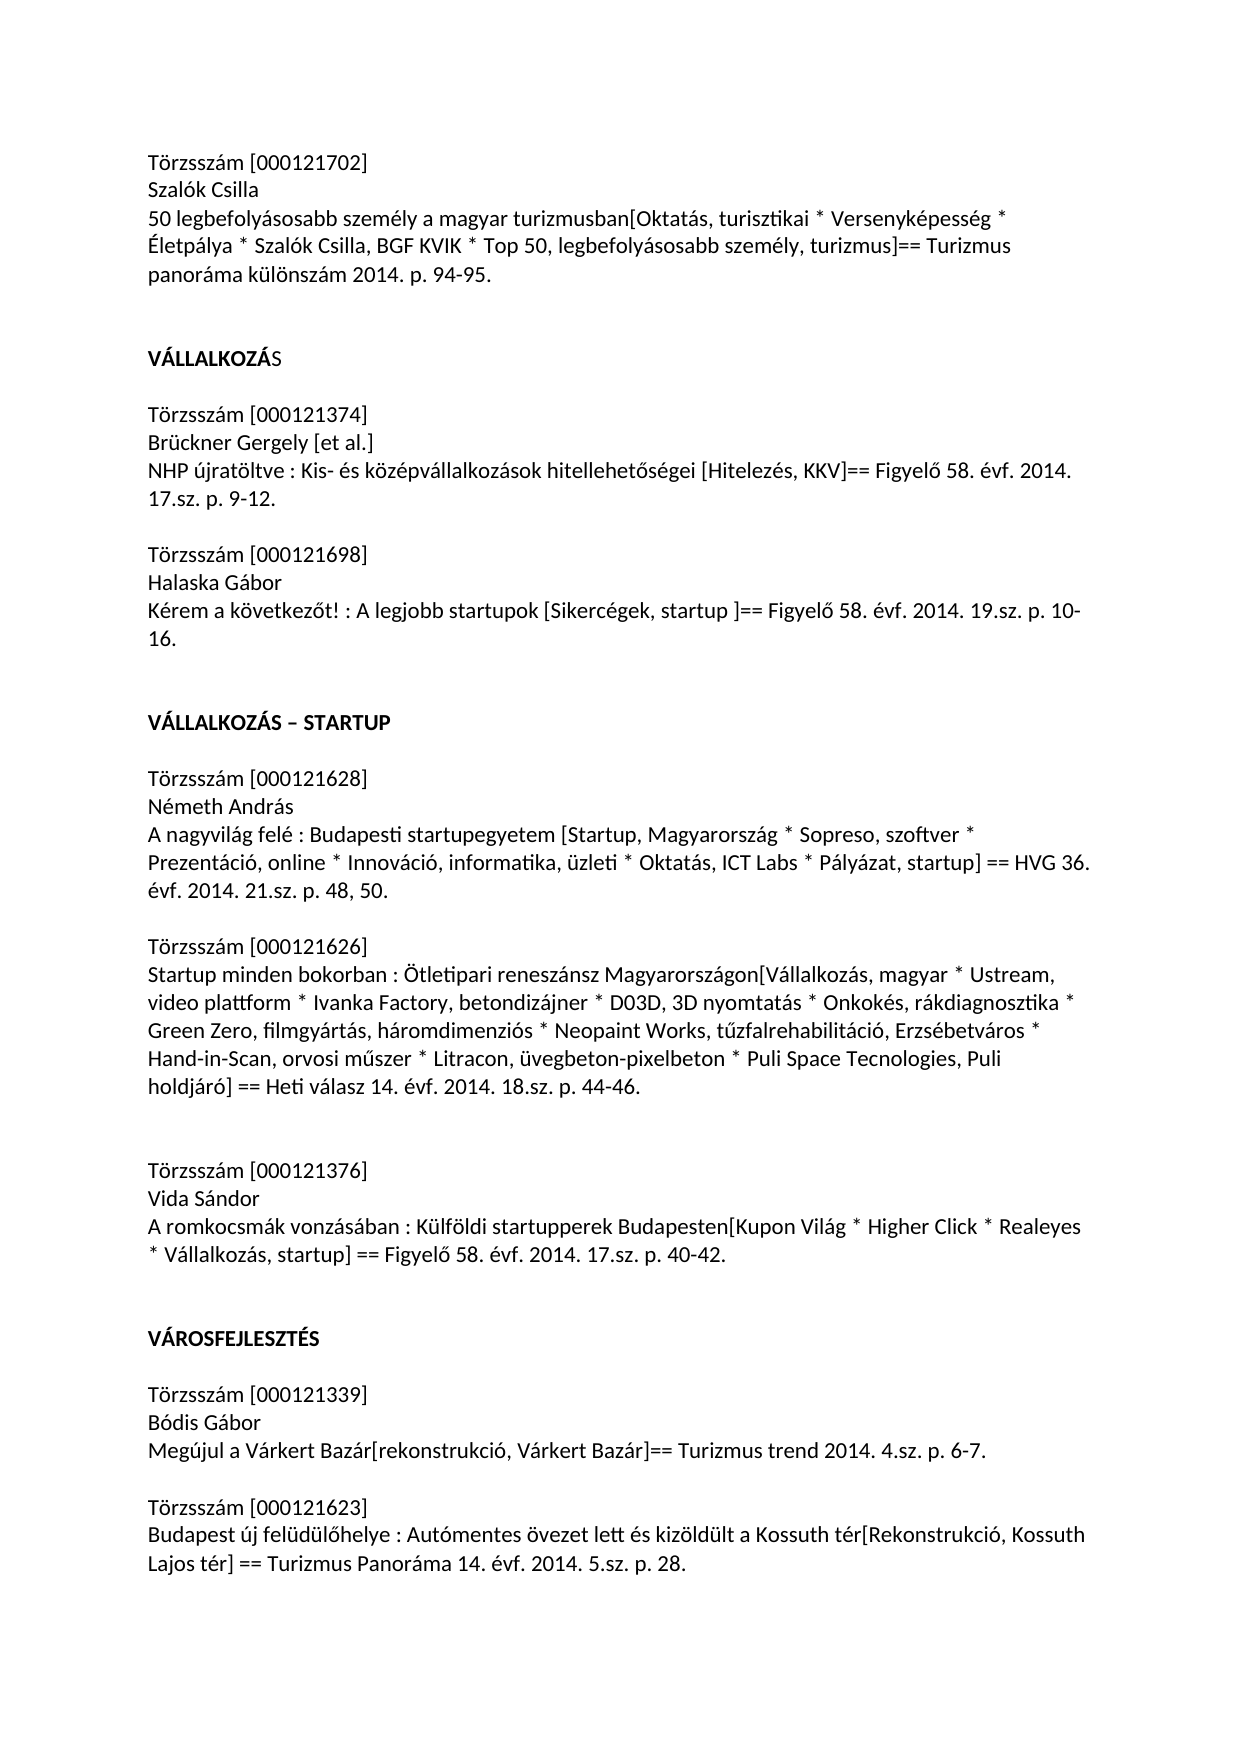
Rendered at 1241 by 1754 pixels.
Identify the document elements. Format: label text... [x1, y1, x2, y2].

text Törzsszám [000121702] [148, 148, 1093, 176]
text Kérem a következőt! : A legjobb startupok [Sikercégek, startup ]== Figyelő 58. évf. 2014. 19.sz. p. 10-16. [148, 596, 1093, 652]
text Brückner Gergely [et al.] [148, 428, 1093, 456]
text A nagyvilág felé : Budapesti startupegyetem [Startup, Magyarország * Sopreso, szoftver * Prezentáció, online * Innováció, informatika, üzleti * Oktatás, ICT Labs * Pályázat, startup] == HVG 36. évf. 2014. 21.sz. p. 48, 50. [148, 820, 1093, 904]
text VÁROSFEJLESZTÉS [148, 1324, 1093, 1352]
text NHP újratöltve : Kis- és középvállalkozások hitellehetőségei [Hitelezés, KKV]== Figyelő 58. évf. 2014. 17.sz. p. 9-12. [148, 456, 1093, 512]
text VÁLLALKOZÁS [148, 344, 1093, 372]
text Törzsszám [000121376] [148, 1156, 1093, 1184]
text VÁLLALKOZÁS – STARTUP [148, 708, 1093, 736]
text Törzsszám [000121626] [148, 932, 1093, 960]
text Törzsszám [000121628] [148, 764, 1093, 792]
text Vida Sándor [148, 1184, 1093, 1212]
text Törzsszám [000121698] [148, 540, 1093, 568]
text A romkocsmák vonzásában : Külföldi startupperek Budapesten[Kupon Világ * Higher Click * Realeyes * Vállalkozás, startup] == Figyelő 58. évf. 2014. 17.sz. p. 40-42. [148, 1212, 1093, 1268]
text Startup minden bokorban : Ötletipari reneszánsz Magyarországon[Vállalkozás, magyar * Ustream, video plattform * Ivanka Factory, betondizájner * D03D, 3D nyomtatás * Onkokés, rákdiagnosztika * Green Zero, filmgyártás, háromdimenziós * Neopaint Works, tűzfalrehabilitáció, Erzsébetváros * Hand-in-Scan, orvosi műszer * Litracon, üvegbeton-pixelbeton * Puli Space Tecnologies, Puli holdjáró] == Heti válasz 14. évf. 2014. 18.sz. p. 44-46. [148, 960, 1093, 1100]
text 50 legbefolyásosabb személy a magyar turizmusban[Oktatás, turisztikai * Versenyképesség * Életpálya * Szalók Csilla, BGF KVIK * Top 50, legbefolyásosabb személy, turizmus]== Turizmus panoráma különszám 2014. p. 94-95. [148, 204, 1093, 288]
text Németh András [148, 792, 1093, 820]
text Szalók Csilla [148, 176, 1093, 204]
text Törzsszám [000121339] [148, 1381, 1093, 1408]
text Halaska Gábor [148, 568, 1093, 596]
text Törzsszám [000121623] [148, 1493, 1093, 1521]
text Bódis Gábor [148, 1408, 1093, 1437]
text Budapest új felüdülőhelye : Autómentes övezet lett és kizöldült a Kossuth tér[Rekonstrukció, Kossuth Lajos tér] == Turizmus Panoráma 14. évf. 2014. 5.sz. p. 28. [148, 1521, 1093, 1577]
text Megújul a Várkert Bazár[rekonstrukció, Várkert Bazár]== Turizmus trend 2014. 4.sz. p. 6-7. [148, 1437, 1093, 1464]
text Törzsszám [000121374] [148, 400, 1093, 428]
